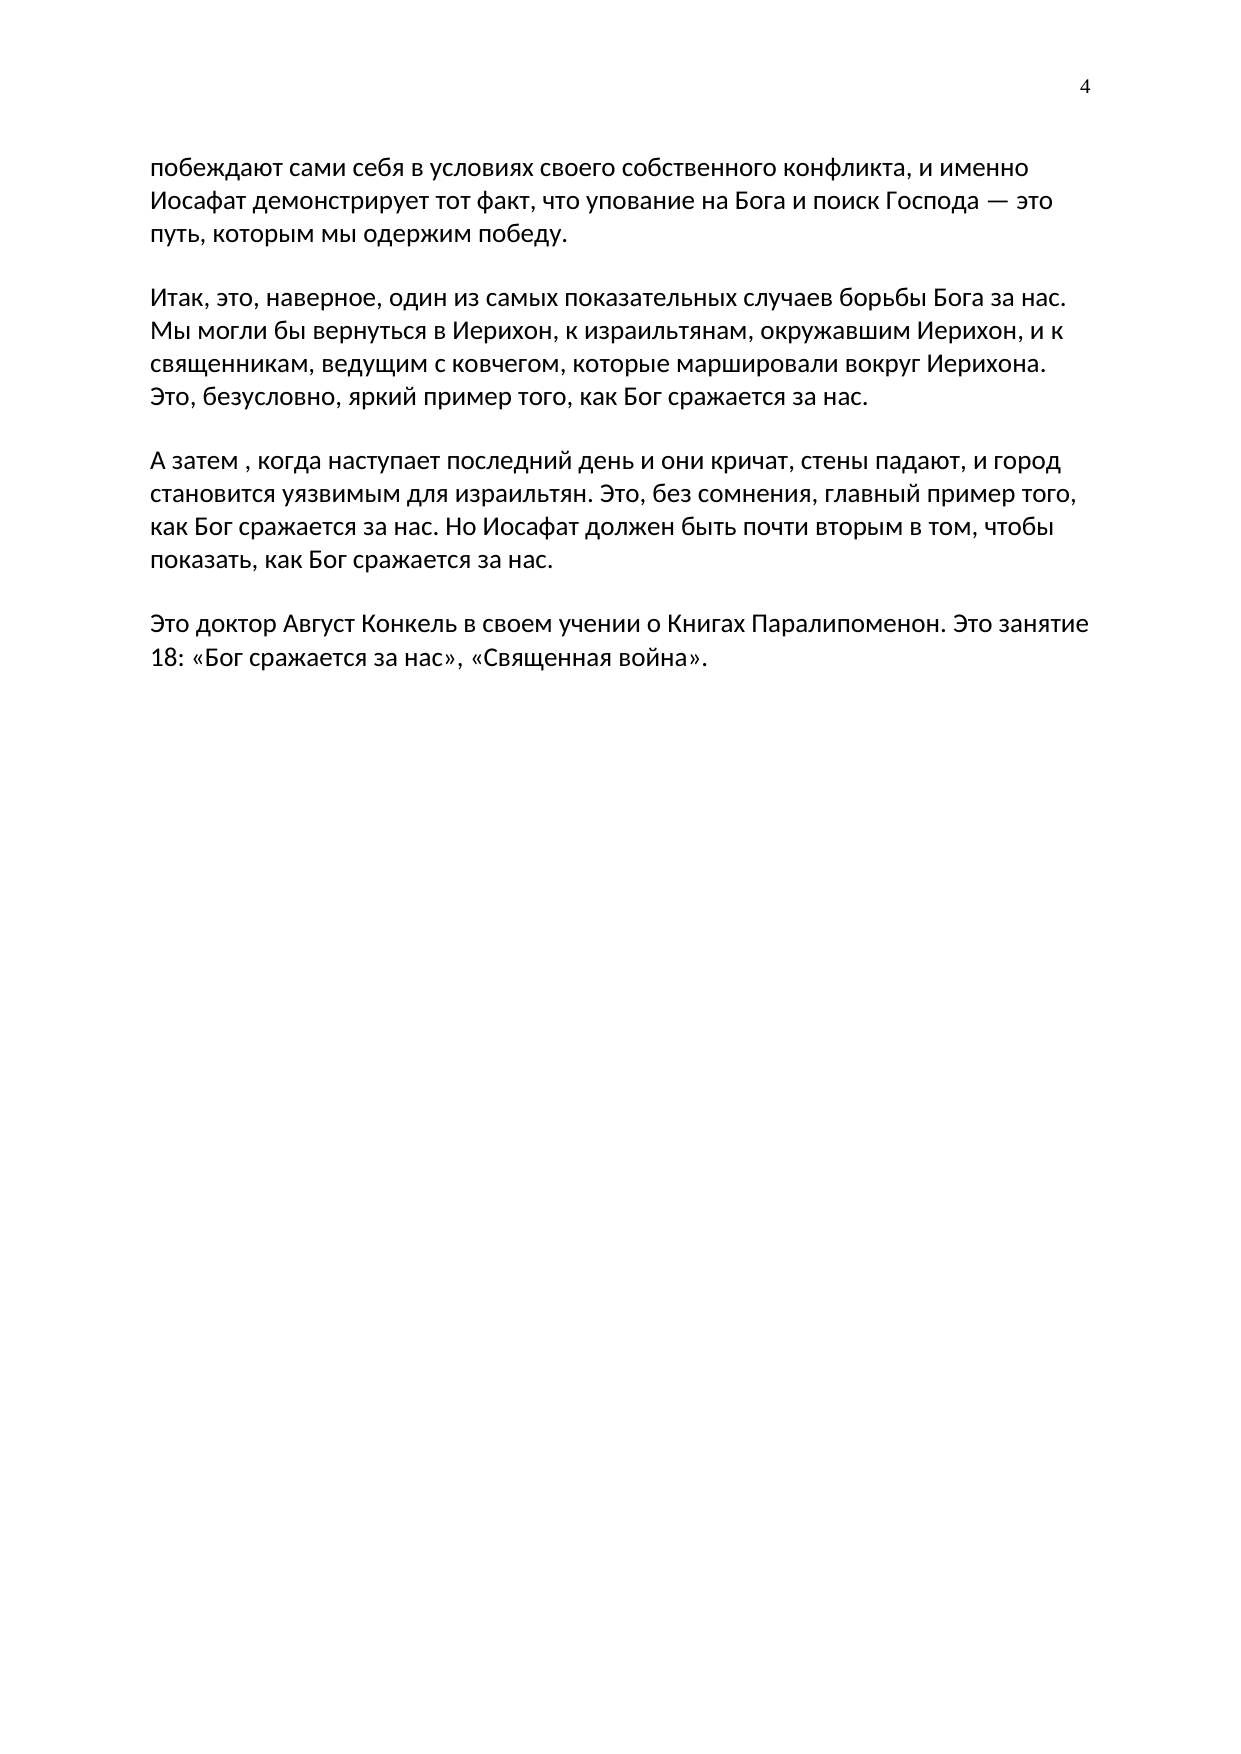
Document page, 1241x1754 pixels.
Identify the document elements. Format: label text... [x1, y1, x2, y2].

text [150, 150, 1090, 249]
text А затем , когда наступает последний день и они кричат, стены падают, и город становится уязвимым для израильтян. Это, без сомнения, главный пример того, как Бог сражается за нас. Но Иосафат должен быть почти вторым в том, чтобы показать, как Бог сражается за нас. [150, 443, 1090, 576]
text Это доктор Август Конкель в своем учении о Книгах Паралипоменон. Это занятие 18: «Бог сражается за нас», «Священная война». [150, 607, 1090, 697]
text Итак, это, наверное, один из самых показательных случаев борьбы Бога за нас. Мы могли бы вернуться в Иерихон, к израильтянам, окружавшим Иерихон, и к священникам, ведущим с ковчегом, которые маршировали вокруг Иерихона. Это, безусловно, яркий пример того, как Бог сражается за нас. [150, 280, 1090, 412]
